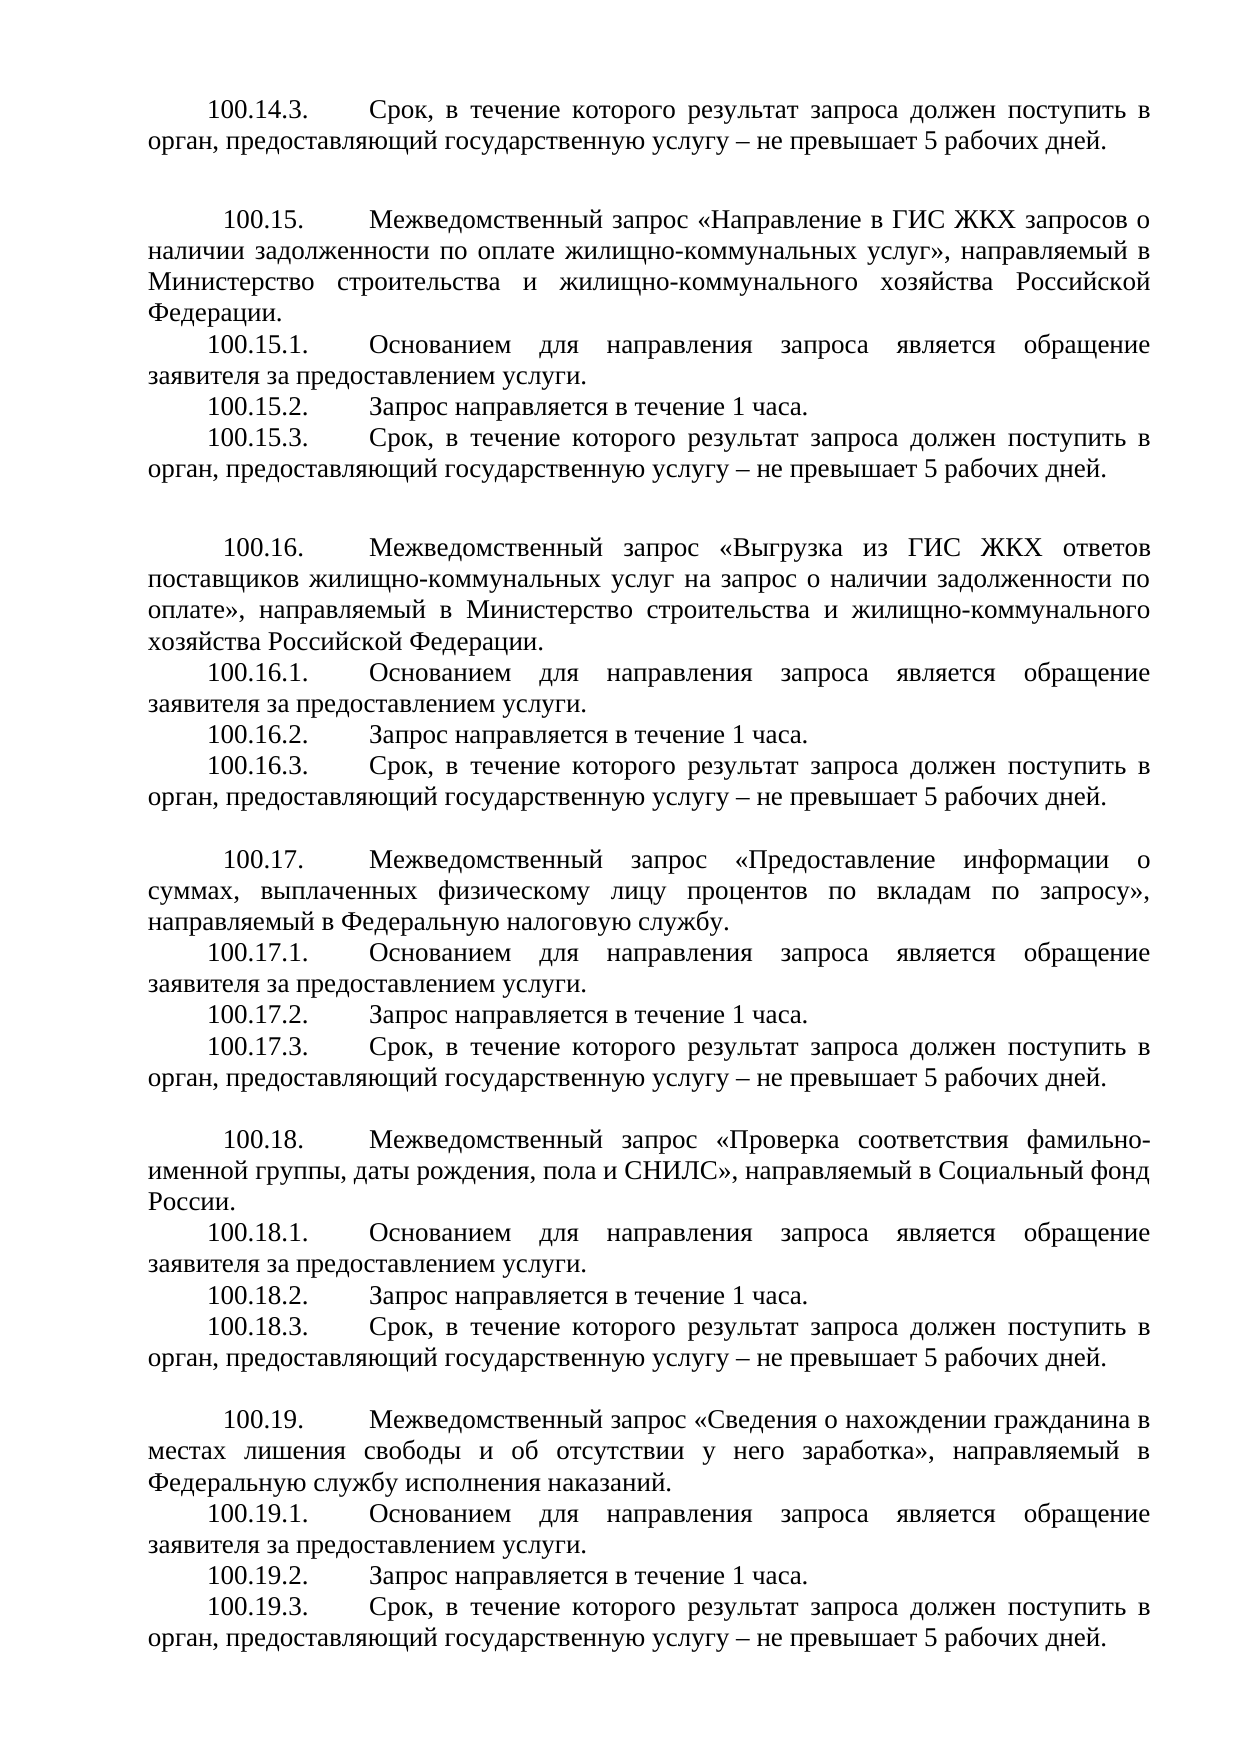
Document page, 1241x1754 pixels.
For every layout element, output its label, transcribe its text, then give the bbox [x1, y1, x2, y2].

list Межведомственный запрос «Проверка соответствия фамильно-именной группы, даты рождения, пола и СНИЛС», направляемый в Социальный фонд России. [148, 1123, 1152, 1216]
list Основанием для направления запроса является обращение заявителя за предоставлением услуги. [148, 328, 1152, 390]
list Межведомственный запрос «Сведения о нахождении гражданина в местах лишения свободы и об отсутствии у него заработка», направляемый в Федеральную службу исполнения наказаний. [148, 1403, 1152, 1497]
list Запрос направляется в течение 1 часа. [148, 390, 1152, 421]
list Срок, в течение которого результат запроса должен поступить в орган, предоставляющий государственную услугу – не превышает 5 рабочих дней. [148, 1590, 1152, 1652]
list Срок, в течение которого результат запроса должен поступить в орган, предоставляющий государственную услугу – не превышает 5 рабочих дней. [148, 1029, 1152, 1092]
list Межведомственный запрос «Направление в ГИС ЖКХ запросов о наличии задолженности по оплате жилищно-коммунальных услуг», направляемый в Министерство строительства и жилищно-коммунального хозяйства Российской Федерации. [148, 203, 1152, 328]
list Межведомственный запрос «Выгрузка из ГИС ЖКХ ответов поставщиков жилищно-коммунальных услуг на запрос о наличии задолженности по оплате», направляемый в Министерство строительства и жилищно-коммунального хозяйства Российской Федерации. [148, 531, 1152, 656]
list Основанием для направления запроса является обращение заявителя за предоставлением услуги. [148, 1497, 1152, 1559]
list Срок, в течение которого результат запроса должен поступить в орган, предоставляющий государственную услугу – не превышает 5 рабочих дней. [148, 93, 1152, 155]
list Срок, в течение которого результат запроса должен поступить в орган, предоставляющий государственную услугу – не превышает 5 рабочих дней. [148, 421, 1152, 483]
list Основанием для направления запроса является обращение заявителя за предоставлением услуги. [148, 1216, 1152, 1279]
list Запрос направляется в течение 1 часа. [148, 1279, 1152, 1310]
list Запрос направляется в течение 1 часа. [148, 1559, 1152, 1590]
list Срок, в течение которого результат запроса должен поступить в орган, предоставляющий государственную услугу – не превышает 5 рабочих дней. [148, 1310, 1152, 1372]
list Срок, в течение которого результат запроса должен поступить в орган, предоставляющий государственную услугу – не превышает 5 рабочих дней. [148, 749, 1152, 812]
list Межведомственный запрос «Предоставление информации о суммах, выплаченных физическому лицу процентов по вкладам по запросу», направляемый в Федеральную налоговую службу. [148, 843, 1152, 936]
list Основанием для направления запроса является обращение заявителя за предоставлением услуги. [148, 656, 1152, 718]
list Запрос направляется в течение 1 часа. [148, 718, 1152, 749]
list Основанием для направления запроса является обращение заявителя за предоставлением услуги. [148, 936, 1152, 998]
list Запрос направляется в течение 1 часа. [148, 998, 1152, 1029]
